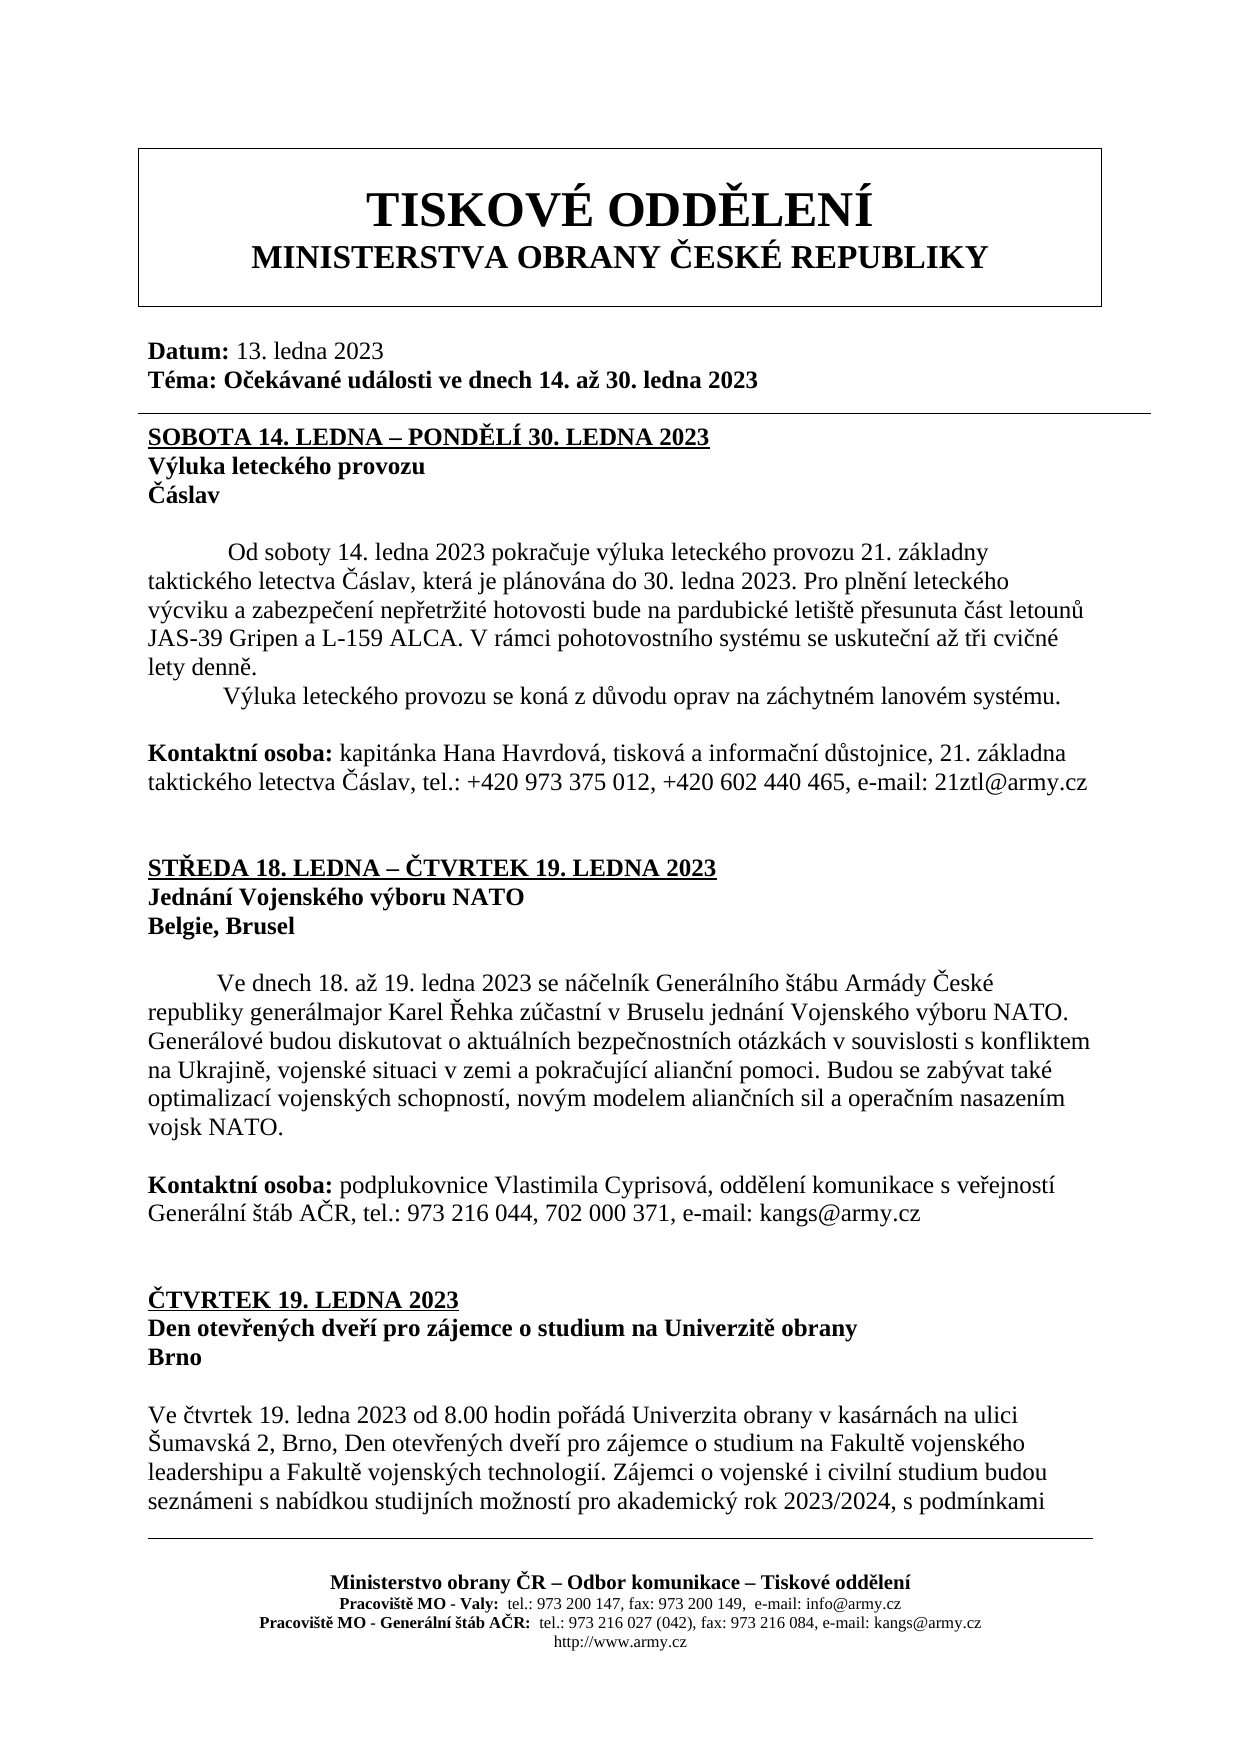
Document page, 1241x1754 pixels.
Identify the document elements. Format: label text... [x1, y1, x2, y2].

text Výluka leteckého provozu [148, 451, 1093, 480]
text Jednání Vojenského výboru NATO [148, 882, 1093, 911]
text Kontaktní osoba: podplukovnice Vlastimila Cyprisová, oddělení komunikace s veřejností Generální štáb AČR, tel.: 973 216 044, 702 000 371, e-mail: kangs@army.cz [148, 1170, 1093, 1227]
text MINISTERSTVA OBRANY ČESKÉ REPUBLIKY [148, 237, 1093, 275]
text Od soboty 14. ledna 2023 pokračuje výluka leteckého provozu 21. základny taktického letectva Čáslav, která je plánována do 30. ledna 2023. Pro plnění leteckého výcviku a zabezpečení nepřetržité hotovosti bude na pardubické letiště přesunuta část letounů JAS-39 Gripen a L-159 ALCA. V rámci pohotovostního systému se uskuteční až tři cvičné lety denně. [148, 537, 1093, 681]
text Den otevřených dveří pro zájemce o studium na Univerzitě obrany [148, 1313, 1093, 1342]
text Kontaktní osoba: kapitánka Hana Havrdová, tisková a informační důstojnice, 21. základna taktického letectva Čáslav, tel.: +420 973 375 012, +420 602 440 465, e-mail: 21ztl@army.cz [148, 738, 1093, 796]
text Čáslav [148, 480, 1093, 508]
text Belgie, Brusel [148, 911, 1093, 940]
text SOBOTA 14. LEDNA – PONDĚLÍ 30. LEDNA 2023 [148, 422, 1093, 451]
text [148, 1400, 1093, 1515]
text STŘEDA 18. LEDNA – ČTVRTEK 19. LEDNA 2023 [148, 853, 1093, 882]
text Ve dnech 18. až 19. ledna 2023 se náčelník Generálního štábu Armády České republiky generálmajor Karel Řehka zúčastní v Bruselu jednání Vojenského výboru NATO. Generálové budou diskutovat o aktuálních bezpečnostních otázkách v souvislosti s konfliktem na Ukrajině, vojenské situaci v zemi a pokračující alianční pomoci. Budou se zabývat také optimalizací vojenských schopností, novým modelem aliančních sil a operačním nasazením vojsk NATO. [148, 968, 1093, 1141]
text TISKOVÉ ODDĚLENÍ [148, 179, 1093, 237]
subtitle Téma: Očekávané události ve dnech 14. až 30. ledna 2023 [148, 365, 1093, 393]
text Výluka leteckého provozu se koná z důvodu oprav na záchytném lanovém systému. [148, 681, 1093, 710]
text Datum: 13. ledna 2023 [148, 336, 1093, 365]
text Brno [148, 1342, 1093, 1371]
text ČTVRTEK 19. LEDNA 2023 [148, 1285, 1093, 1313]
